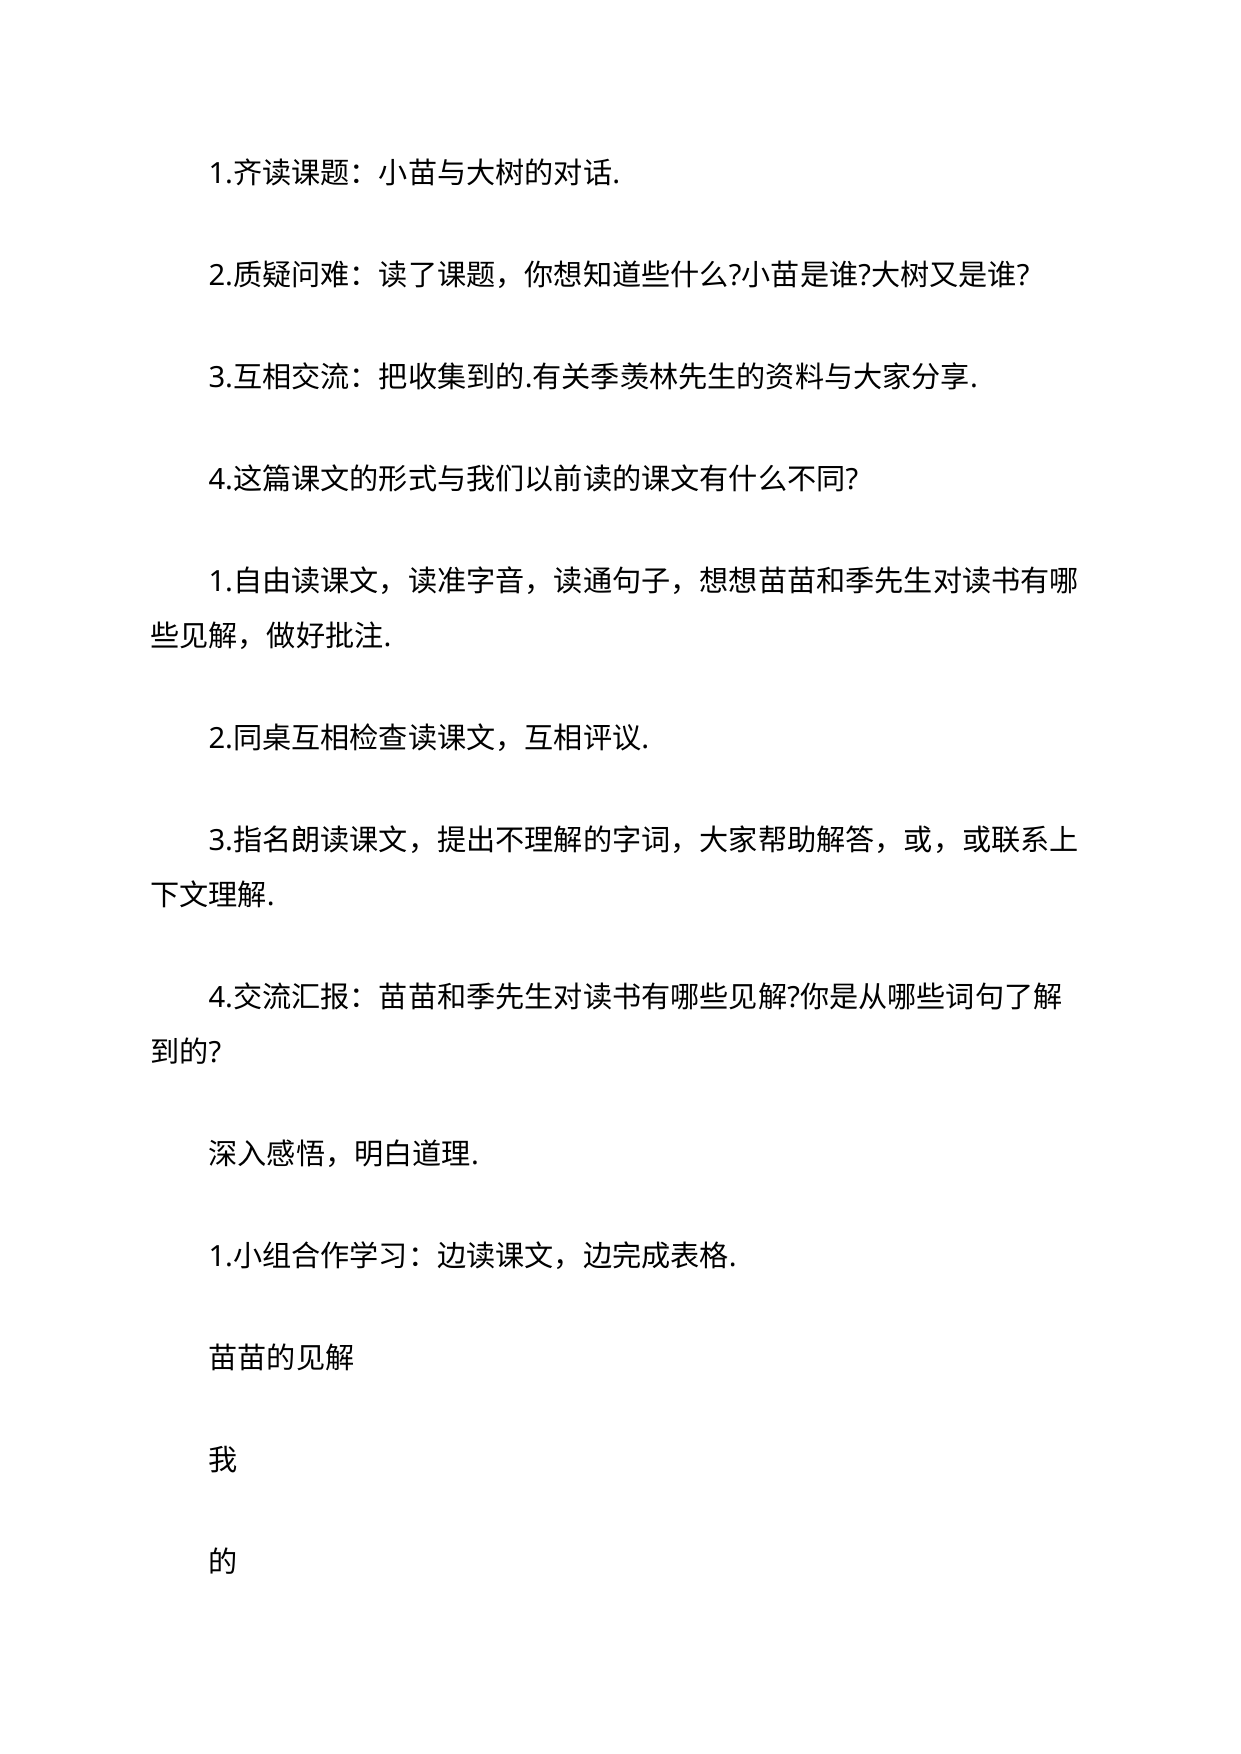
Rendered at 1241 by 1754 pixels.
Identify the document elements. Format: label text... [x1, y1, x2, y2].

text 4.这篇课文的形式与我们以前读的课文有什么不同? [150, 456, 1090, 498]
text 3.互相交流：把收集到的.有关季羡林先生的资料与大家分享. [150, 354, 1090, 396]
text 1.小组合作学习：边读课文，边完成表格. [150, 1233, 1090, 1275]
text 苗苗的见解 [150, 1335, 1090, 1377]
text 的 [150, 1538, 1090, 1581]
text 深入感悟，明白道理. [150, 1131, 1090, 1173]
text 1.齐读课题：小苗与大树的对话. [150, 150, 1090, 192]
text 2.同桌互相检查读课文，互相评议. [150, 715, 1090, 757]
text 1.自由读课文，读准字音，读通句子，想想苗苗和季先生对读书有哪些见解，做好批注. [150, 558, 1090, 655]
text 2.质疑问难：读了课题，你想知道些什么?小苗是谁?大树又是谁? [150, 252, 1090, 294]
text 我 [150, 1437, 1090, 1479]
text 3.指名朗读课文，提出不理解的字词，大家帮助解答，或，或联系上下文理解. [150, 817, 1090, 914]
text 4.交流汇报：苗苗和季先生对读书有哪些见解?你是从哪些词句了解到的? [150, 974, 1090, 1071]
